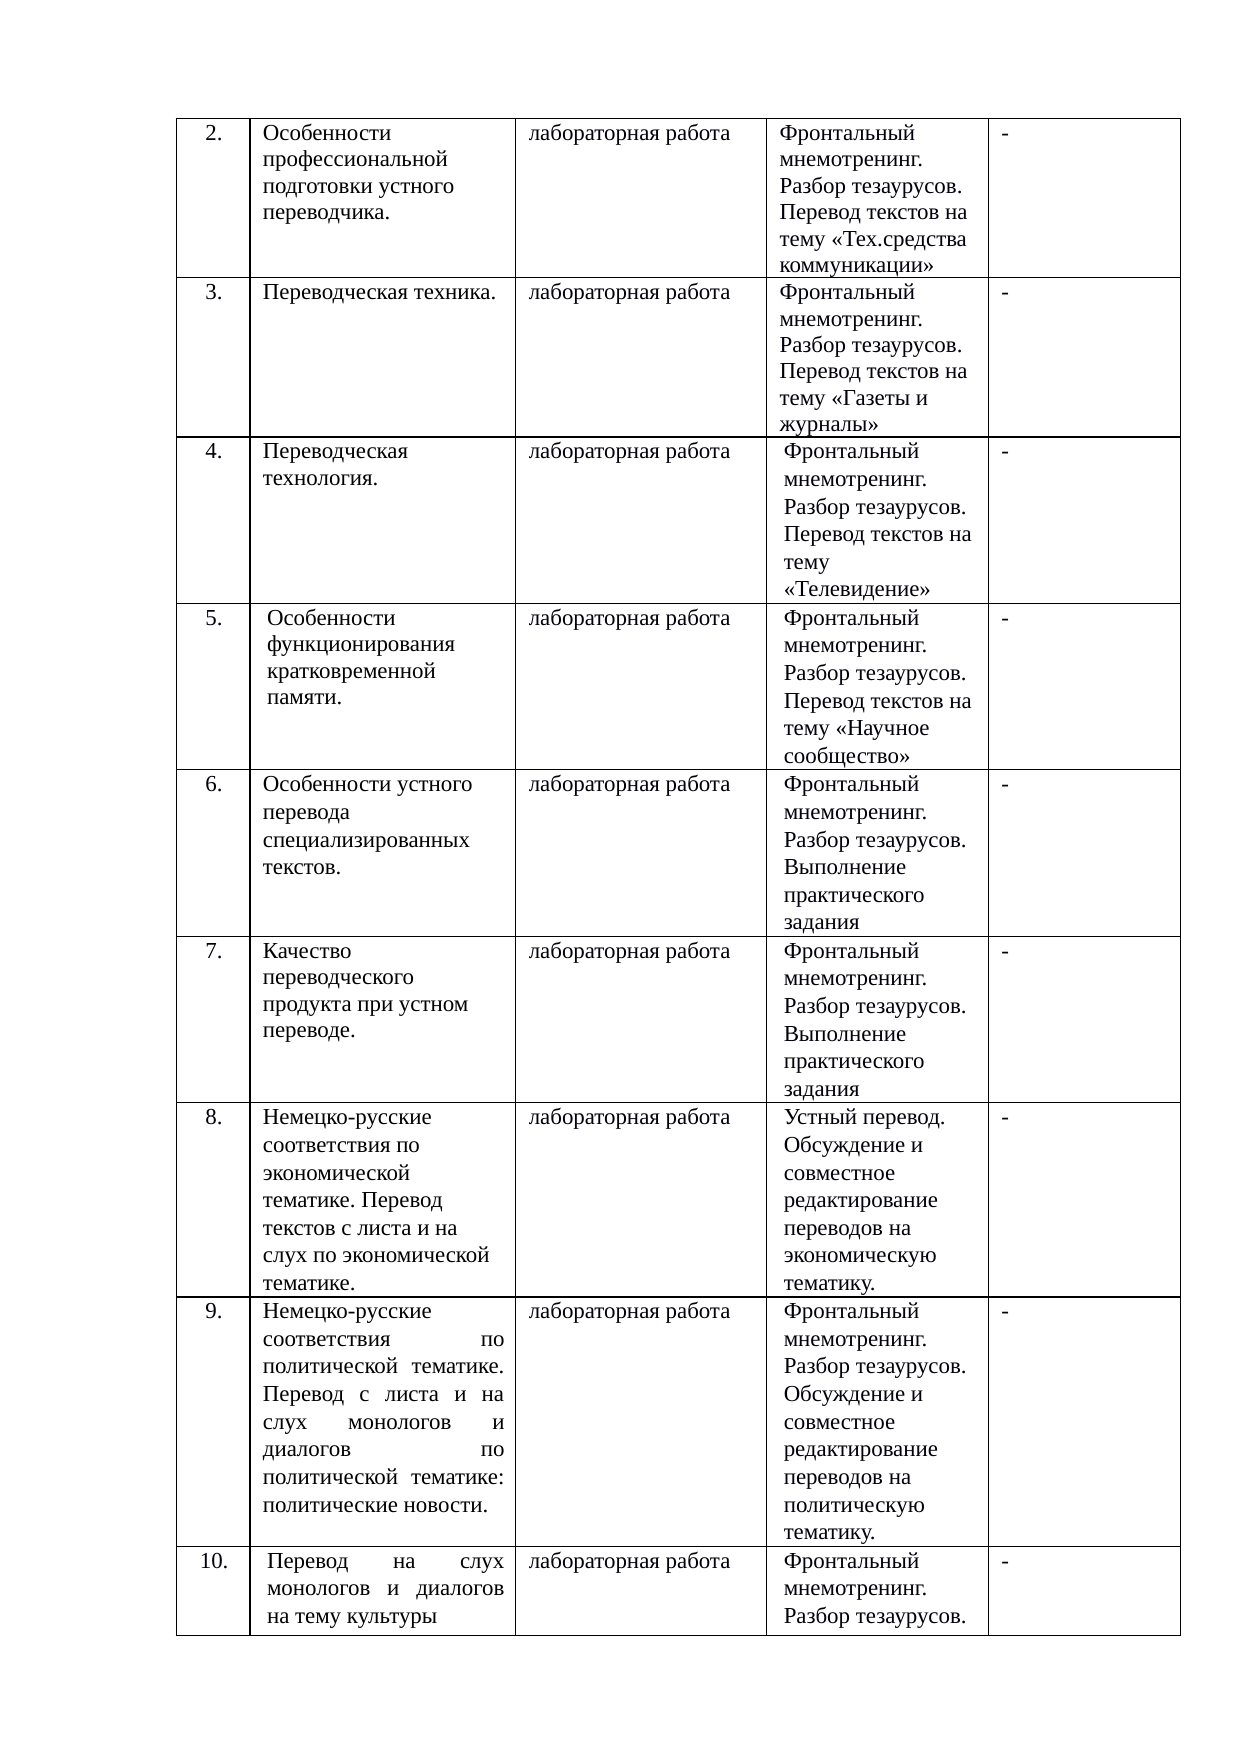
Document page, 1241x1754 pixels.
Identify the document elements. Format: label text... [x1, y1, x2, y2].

table_cell Фронтальный мнемотренинг. Разбор тезаурусов. Перевод текстов на тему «Телевидение» [767, 438, 988, 603]
table_cell - [989, 278, 1180, 436]
table_cell Особенности профессиональной подготовки устного переводчика. [251, 119, 515, 277]
table_cell - [989, 1547, 1180, 1635]
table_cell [251, 1547, 515, 1635]
table_cell Качество переводческого продукта при устном переводе. [251, 937, 515, 1102]
table_cell 9. [177, 1298, 249, 1546]
table_cell Фронтальный мнемотренинг. Разбор тезаурусов. Перевод текстов на тему «Газеты и журналы» [767, 278, 988, 436]
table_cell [767, 1547, 988, 1635]
table_cell Фронтальный мнемотренинг. Разбор тезаурусов. Обсуждение и совместное редактирование переводов на политическую тематику. [767, 1298, 988, 1546]
table_cell - [989, 937, 1180, 1102]
table_cell лабораторная работа [516, 438, 766, 603]
table_cell лабораторная работа [516, 1547, 766, 1635]
table_cell лабораторная работа [516, 604, 766, 769]
table_cell лабораторная работа [516, 937, 766, 1102]
table_cell 5. [177, 604, 249, 769]
table_cell Немецко-русские соответствия по экономической тематике. Перевод текстов с листа и на слух по экономической тематике. [251, 1103, 515, 1296]
table_cell Переводческая техника. [251, 278, 515, 436]
table_cell Фронтальный мнемотренинг. Разбор тезаурусов. Перевод текстов на тему «Научное сообщество» [767, 604, 988, 769]
table_cell лабораторная работа [516, 278, 766, 436]
table_cell - [989, 770, 1180, 936]
table_cell 6. [177, 770, 249, 936]
table_cell - [989, 1103, 1180, 1296]
table_cell Особенности функционирования кратковременной памяти. [251, 604, 515, 769]
table_cell лабораторная работа [516, 119, 766, 277]
table_cell 3. [177, 278, 249, 436]
table_cell Особенности устного перевода специализированных текстов. [251, 770, 515, 936]
table_cell 10. [177, 1547, 249, 1635]
table_cell 2. [177, 119, 249, 277]
table_cell - [989, 1298, 1180, 1546]
table_cell Переводческая технология. [251, 438, 515, 603]
table_cell 4. [177, 438, 249, 603]
table_cell - [989, 604, 1180, 769]
table_cell лабораторная работа [516, 770, 766, 936]
table_cell 8. [177, 1103, 249, 1296]
table_cell 7. [177, 937, 249, 1102]
table_cell Устный перевод. Обсуждение и совместное редактирование переводов на экономическую тематику. [767, 1103, 988, 1296]
table_cell - [989, 119, 1180, 277]
table_cell Фронтальный мнемотренинг. Разбор тезаурусов. Выполнение практического задания [767, 937, 988, 1102]
table_cell - [989, 438, 1180, 603]
table_cell лабораторная работа [516, 1103, 766, 1296]
table_cell лабораторная работа [516, 1298, 766, 1546]
table_cell Фронтальный мнемотренинг. Разбор тезаурусов. Выполнение практического задания [767, 770, 988, 936]
table_cell Немецко-русские соответствия по политической тематике. Перевод с листа и на слух монологов и диалогов по политической тематике: политические новости. [251, 1298, 515, 1546]
table_cell Фронтальный мнемотренинг. Разбор тезаурусов. Перевод текстов на тему «Тех.средства коммуникации» [767, 119, 988, 277]
